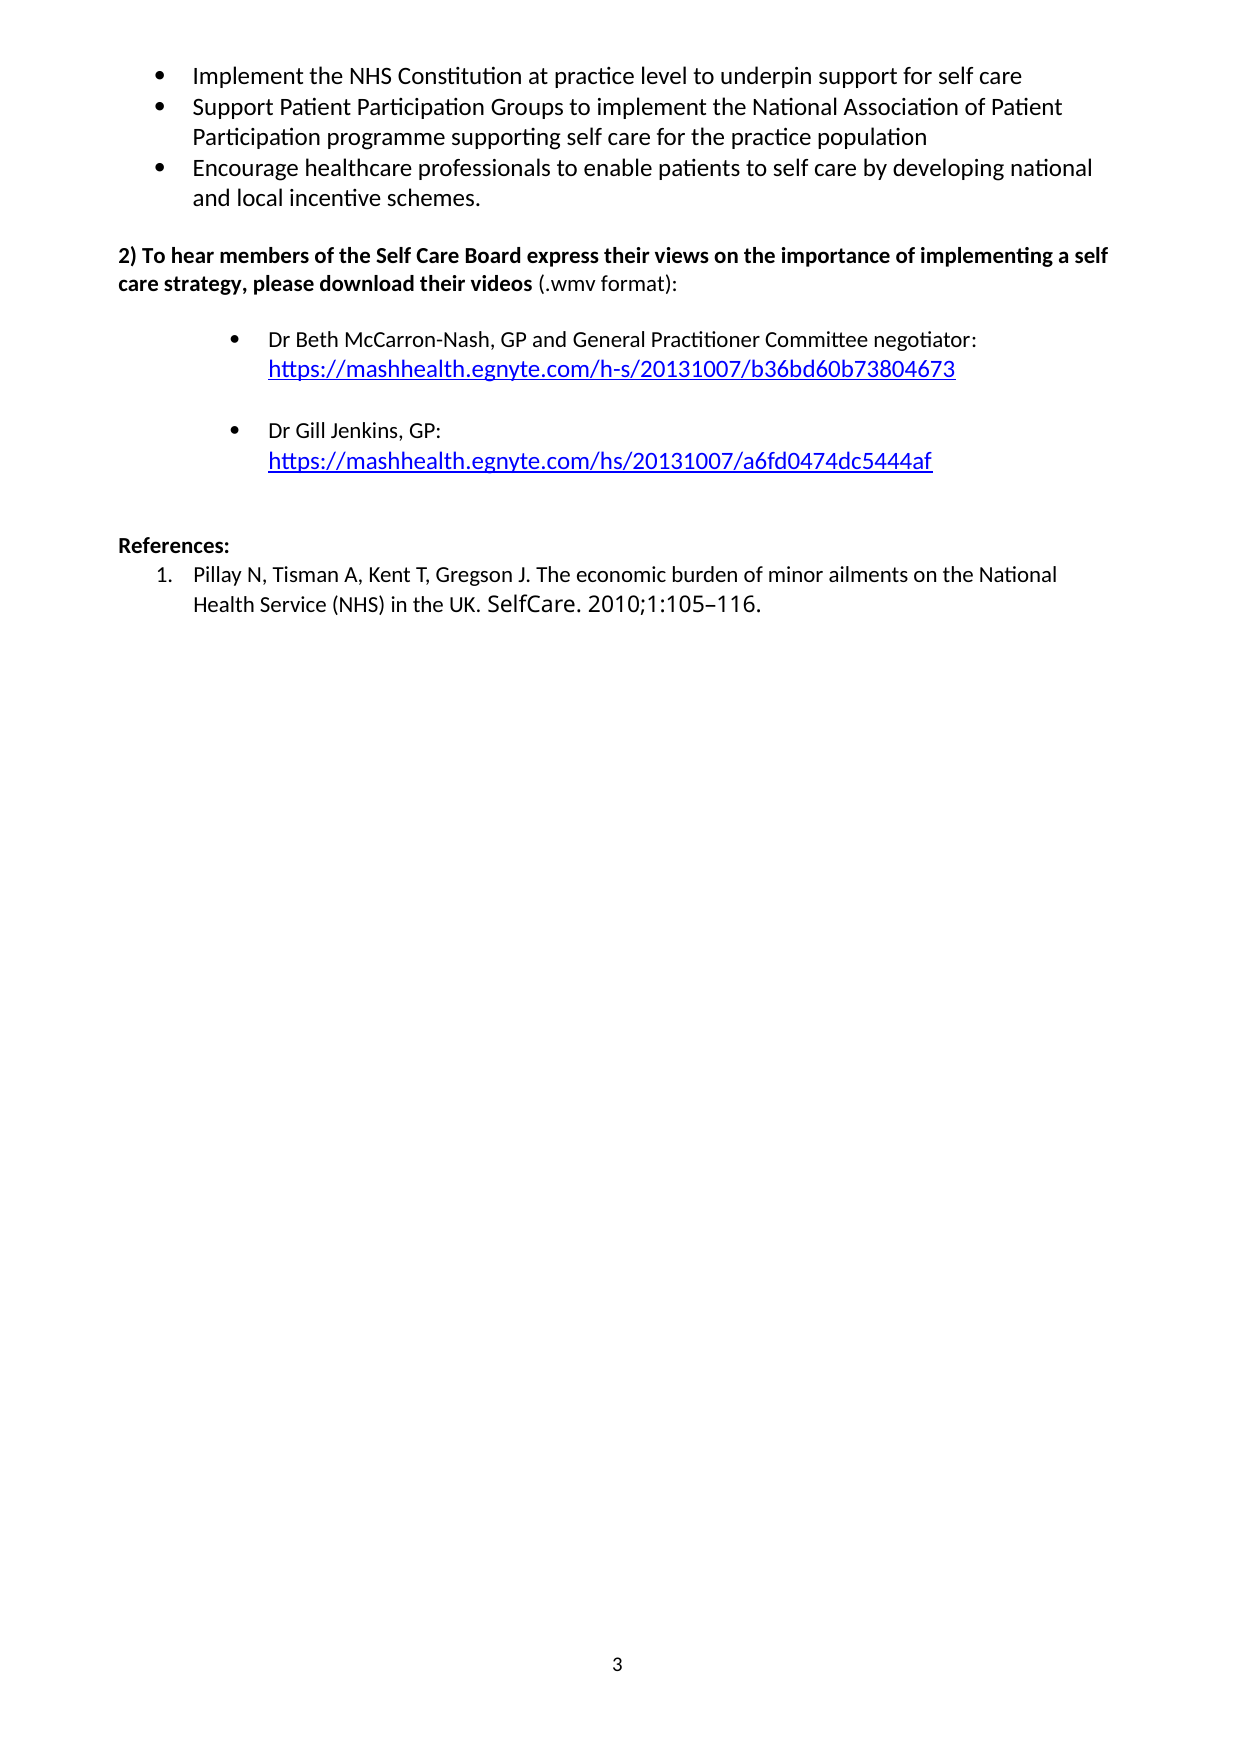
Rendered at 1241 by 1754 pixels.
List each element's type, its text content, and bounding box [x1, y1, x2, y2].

text 2) To hear members of the Self Care Board express their views on the importance of implementing a self care strategy, please download their videos (.wmv format): [118, 241, 1116, 297]
list Support Patient Participation Groups to implement the National Association of Patient Participation programme supporting self care for the practice population [155, 91, 1116, 152]
list Dr Beth McCarron-Nash, GP and General Practitioner Committee negotiator: [231, 325, 1116, 353]
text References: [118, 532, 1116, 560]
list Pillay N, Tisman A, Kent T, Gregson J. The economic burden of minor ailments on the National Health Service (NHS) in the UK. SelfCare. 2010;1:105–116. [156, 560, 1116, 619]
list Implement the NHS Constitution at practice level to underpin support for self care [155, 60, 1116, 91]
list Dr Gill Jenkins, GP: https://mashhealth.egnyte.com/hs/20131007/a6fd0474dc5444af [231, 414, 1116, 476]
list Encourage healthcare professionals to enable patients to self care by developing national and local incentive schemes. [155, 152, 1116, 213]
text https://mashhealth.egnyte.com/h-s/20131007/b36bd60b73804673 [193, 353, 1116, 383]
